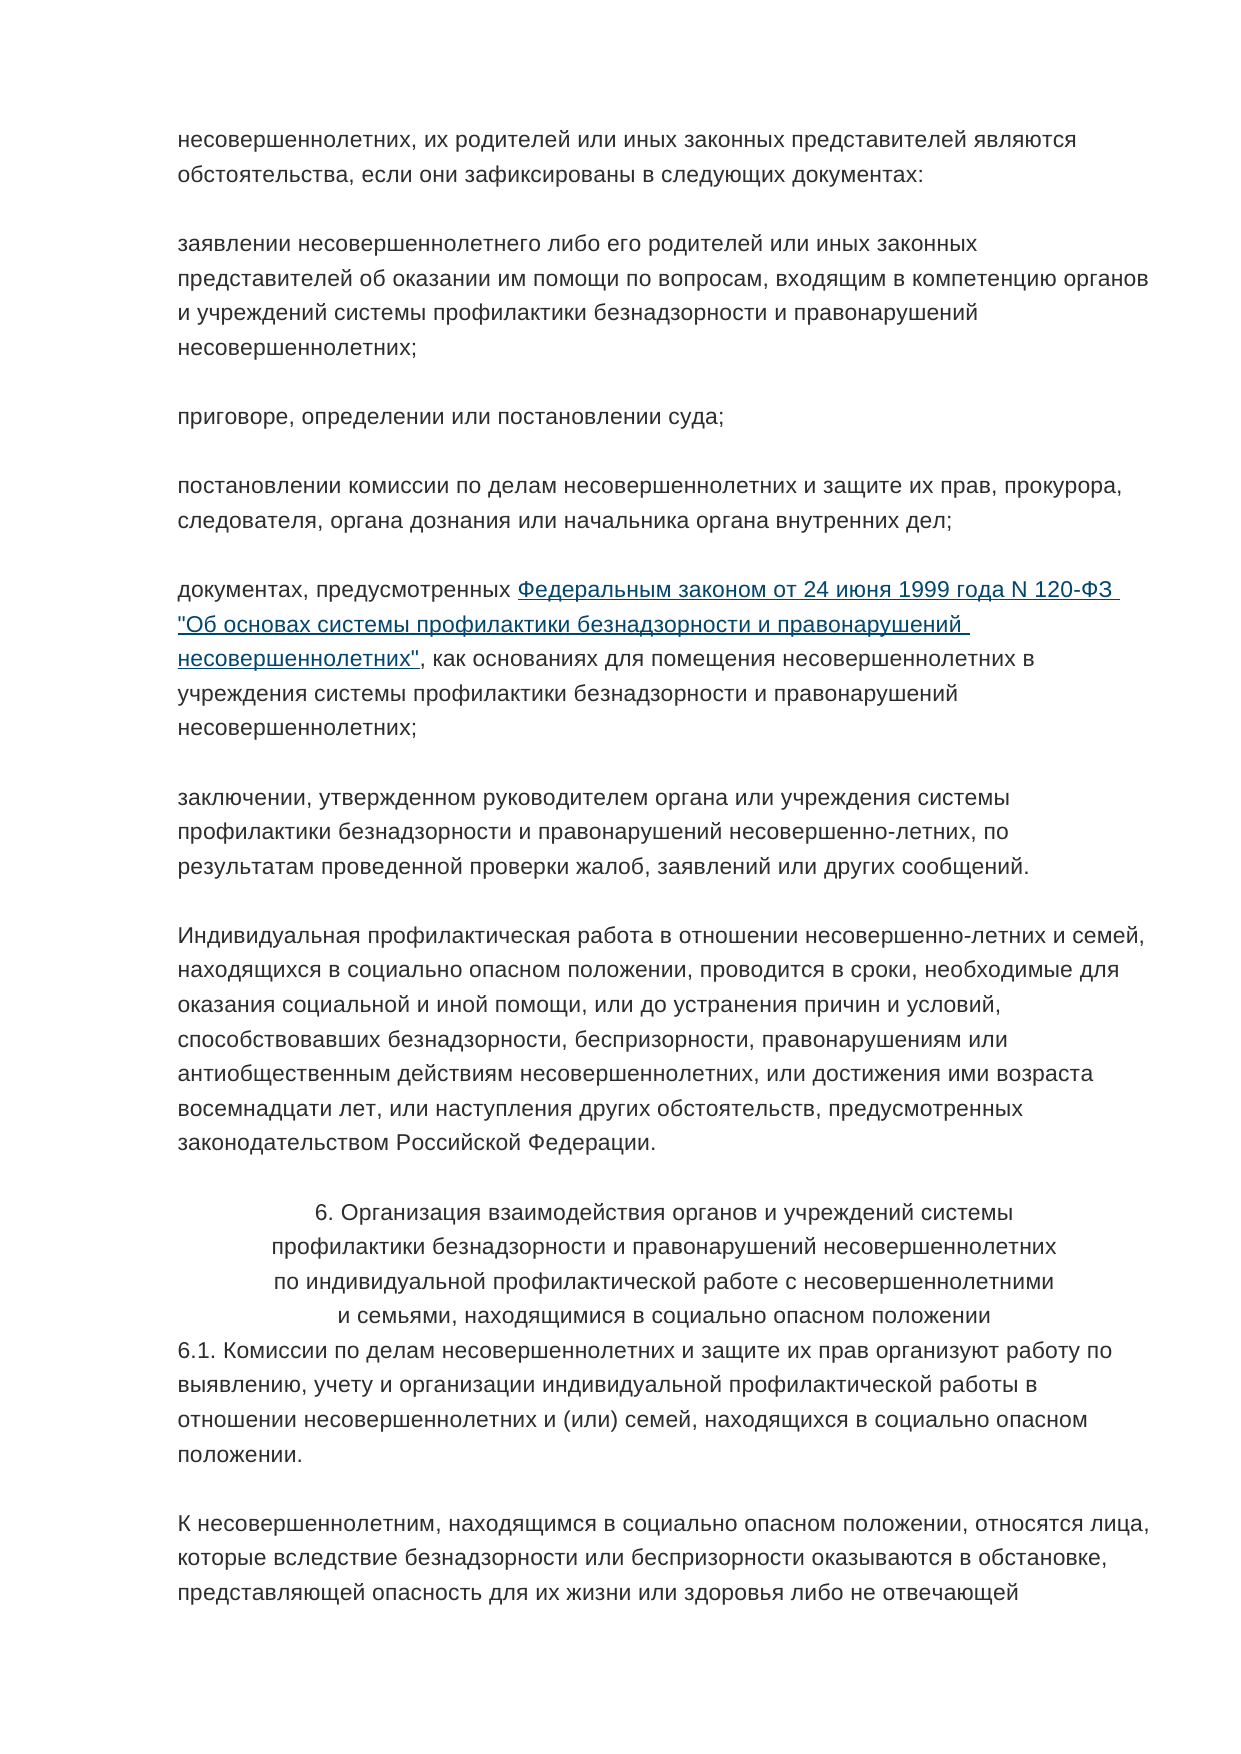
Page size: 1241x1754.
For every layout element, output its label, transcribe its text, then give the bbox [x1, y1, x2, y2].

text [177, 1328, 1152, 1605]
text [177, 118, 1152, 1156]
text 6. Организация взаимодействия органов и учреждений системы профилактики безнадзорности и правонарушений несовершеннолетних по индивидуальной профилактической работе с несовершеннолетними и семьями, находящимися в социально опасном положении [177, 1156, 1152, 1328]
